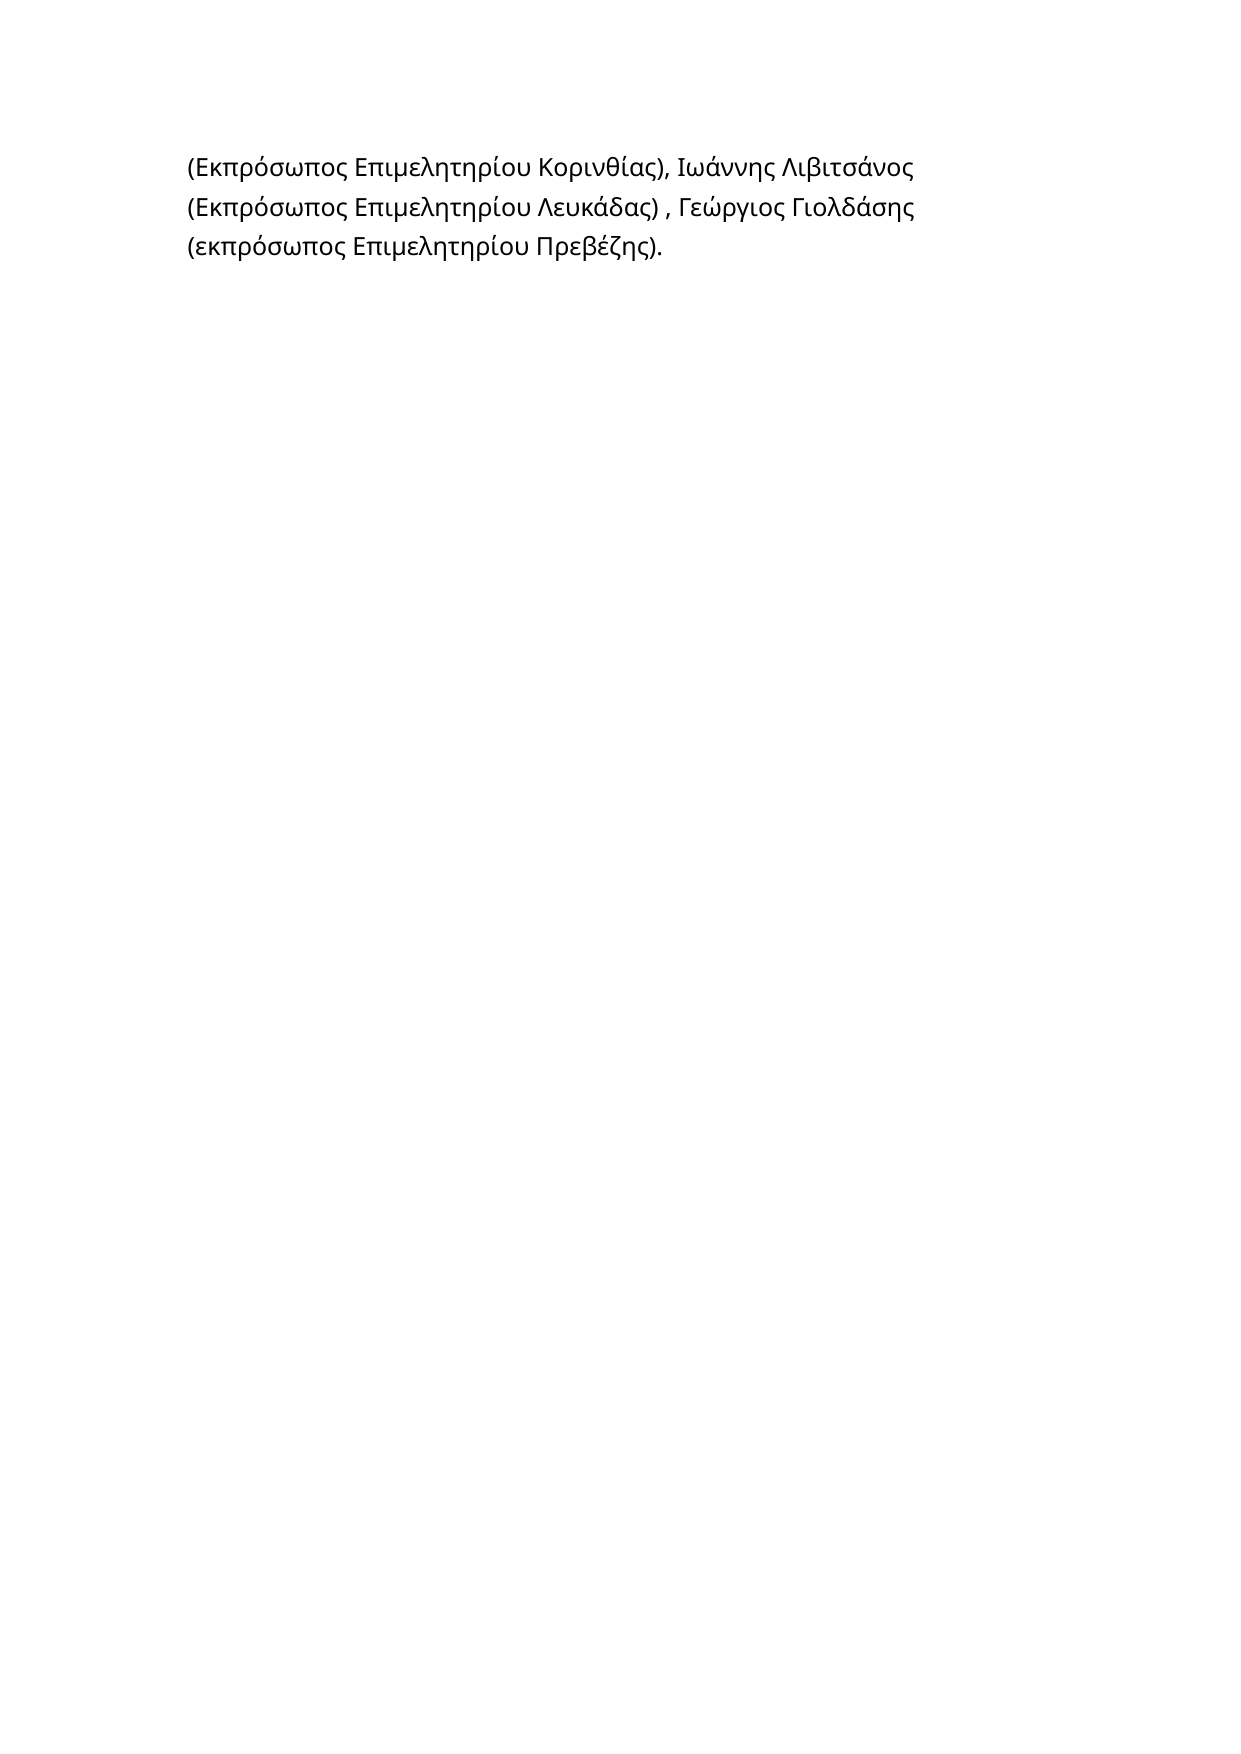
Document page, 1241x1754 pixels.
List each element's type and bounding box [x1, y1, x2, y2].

text [187, 150, 1053, 262]
